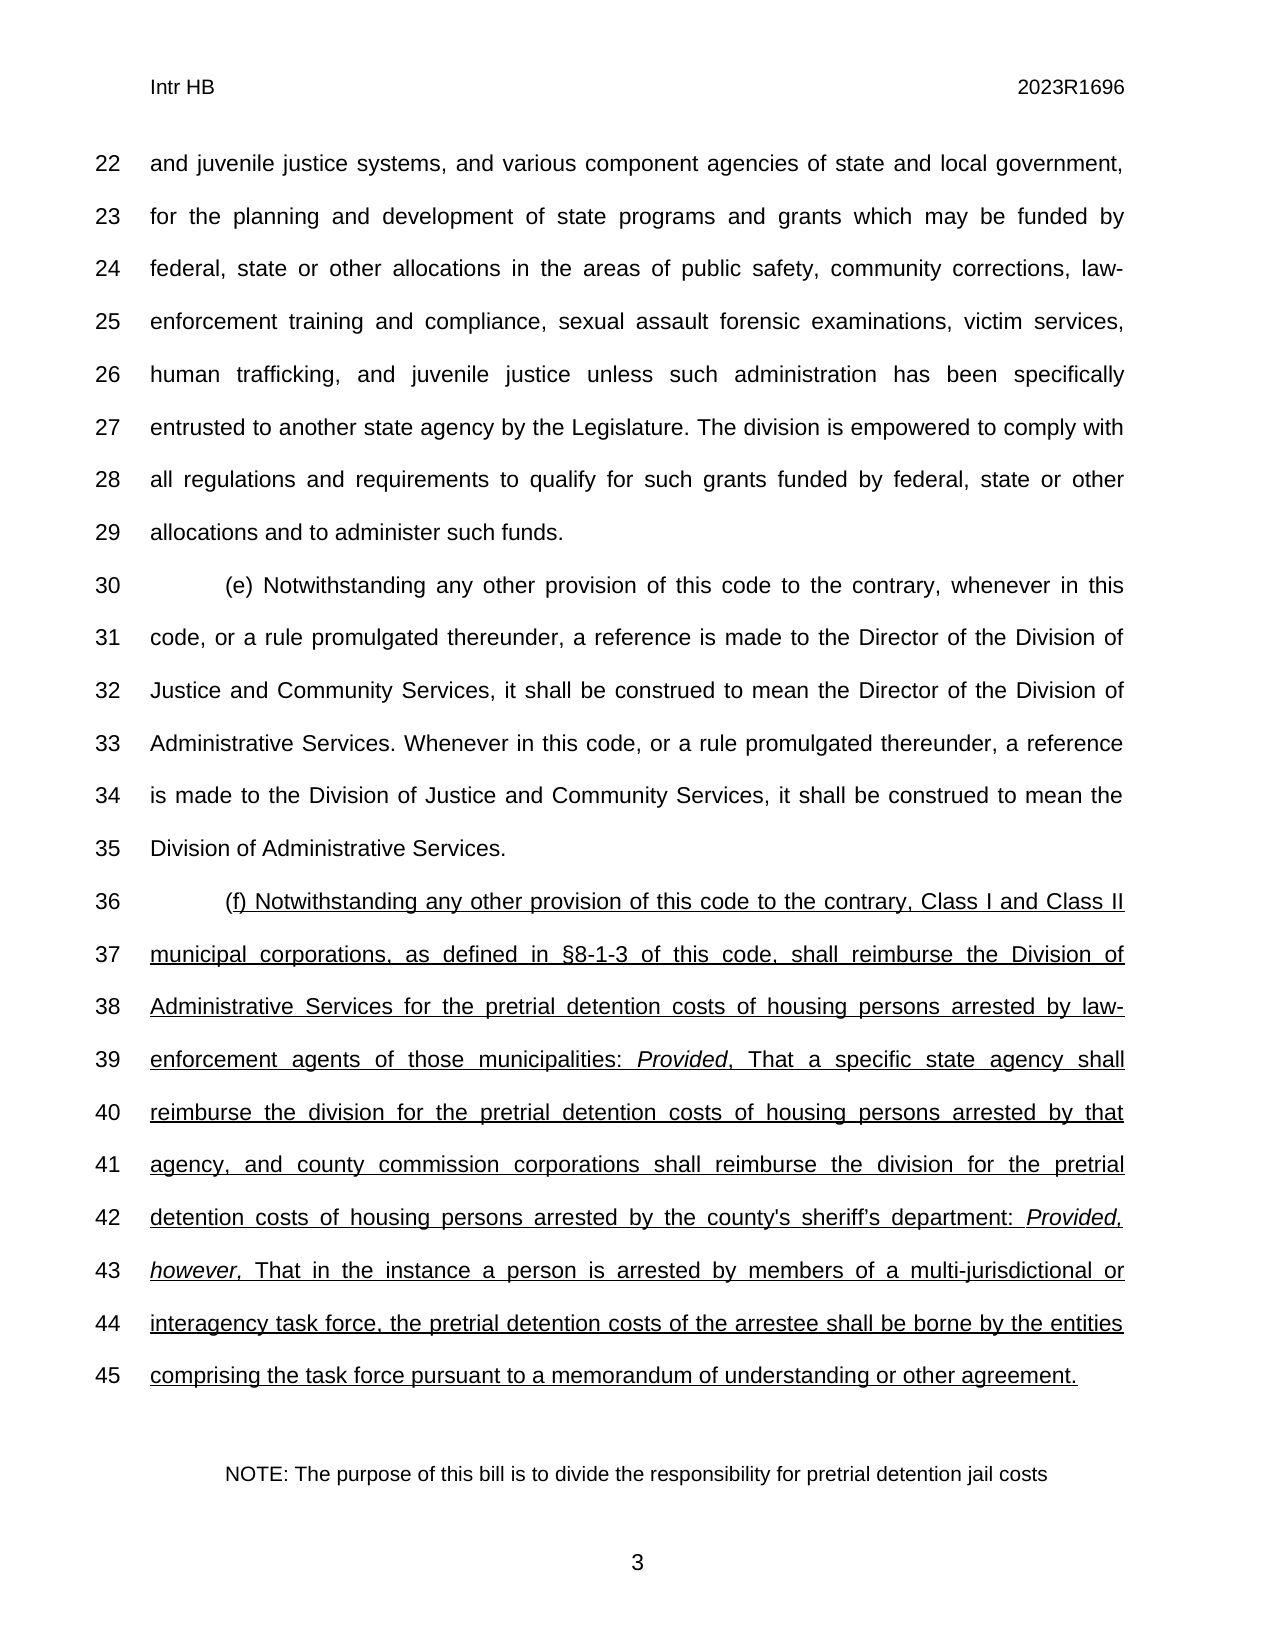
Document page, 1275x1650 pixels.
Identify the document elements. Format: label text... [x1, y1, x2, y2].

text (f) Notwithstanding any other provision of this code to the contrary, Class I and Class II municipal corporations, as defined in §8-1-3 of this code, shall reimburse the Division of Administrative Services for the pretrial detention costs of housing persons arrested by law-enforcement agents of those municipalities: Provided, That a specific state agency shall reimburse the division for the pretrial detention costs of housing persons arrested by that agency, and county commission corporations shall reimburse the division for the pretrial detention costs of housing persons arrested by the county's sheriff’s department: Provided, however, That in the instance a person is arrested by members of a multi-jurisdictional or interagency task force, the pretrial detention costs of the arrestee shall be borne by the entities comprising the task force pursuant to a memorandum of understanding or other agreement. [150, 1070, 1125, 1174]
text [150, 150, 1125, 545]
text (f) Notwithstanding any other provision of this code to the contrary, Class I and Class II municipal corporations, as defined in §8-1-3 of this code, shall reimburse the Division of Administrative Services for the pretrial detention costs of housing persons arrested by law-enforcement agents of those municipalities: Provided, That a specific state agency shall reimburse the division for the pretrial detention costs of housing persons arrested by that agency, and county commission corporations shall reimburse the division for the pretrial detention costs of housing persons arrested by the county's sheriff’s department: Provided, however, That in the instance a person is arrested by members of a multi-jurisdictional or interagency task force, the pretrial detention costs of the arrestee shall be borne by the entities comprising the task force pursuant to a memorandum of understanding or other agreement. [150, 1281, 1125, 1389]
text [225, 1462, 1050, 1486]
text (f) Notwithstanding any other provision of this code to the contrary, Class I and Class II municipal corporations, as defined in §8-1-3 of this code, shall reimburse the Division of Administrative Services for the pretrial detention costs of housing persons arrested by law-enforcement agents of those municipalities: Provided, That a specific state agency shall reimburse the division for the pretrial detention costs of housing persons arrested by that agency, and county commission corporations shall reimburse the division for the pretrial detention costs of housing persons arrested by the county's sheriff’s department: Provided, however, That in the instance a person is arrested by members of a multi-jurisdictional or interagency task force, the pretrial detention costs of the arrestee shall be borne by the entities comprising the task force pursuant to a memorandum of understanding or other agreement. [150, 888, 1125, 963]
text (f) Notwithstanding any other provision of this code to the contrary, Class I and Class II municipal corporations, as defined in §8-1-3 of this code, shall reimburse the Division of Administrative Services for the pretrial detention costs of housing persons arrested by law-enforcement agents of those municipalities: Provided, That a specific state agency shall reimburse the division for the pretrial detention costs of housing persons arrested by that agency, and county commission corporations shall reimburse the division for the pretrial detention costs of housing persons arrested by the county's sheriff’s department: Provided, however, That in the instance a person is arrested by members of a multi-jurisdictional or interagency task force, the pretrial detention costs of the arrestee shall be borne by the entities comprising the task force pursuant to a memorandum of understanding or other agreement. [150, 1175, 1125, 1280]
text (e) Notwithstanding any other provision of this code to the contrary, whenever in this code, or a rule promulgated thereunder, a reference is made to the Director of the Division of Justice and Community Services, it shall be construed to mean the Director of the Division of Administrative Services. Whenever in this code, or a rule promulgated thereunder, a reference is made to the Division of Justice and Community Services, it shall be construed to mean the Division of Administrative Services. [150, 572, 1125, 862]
